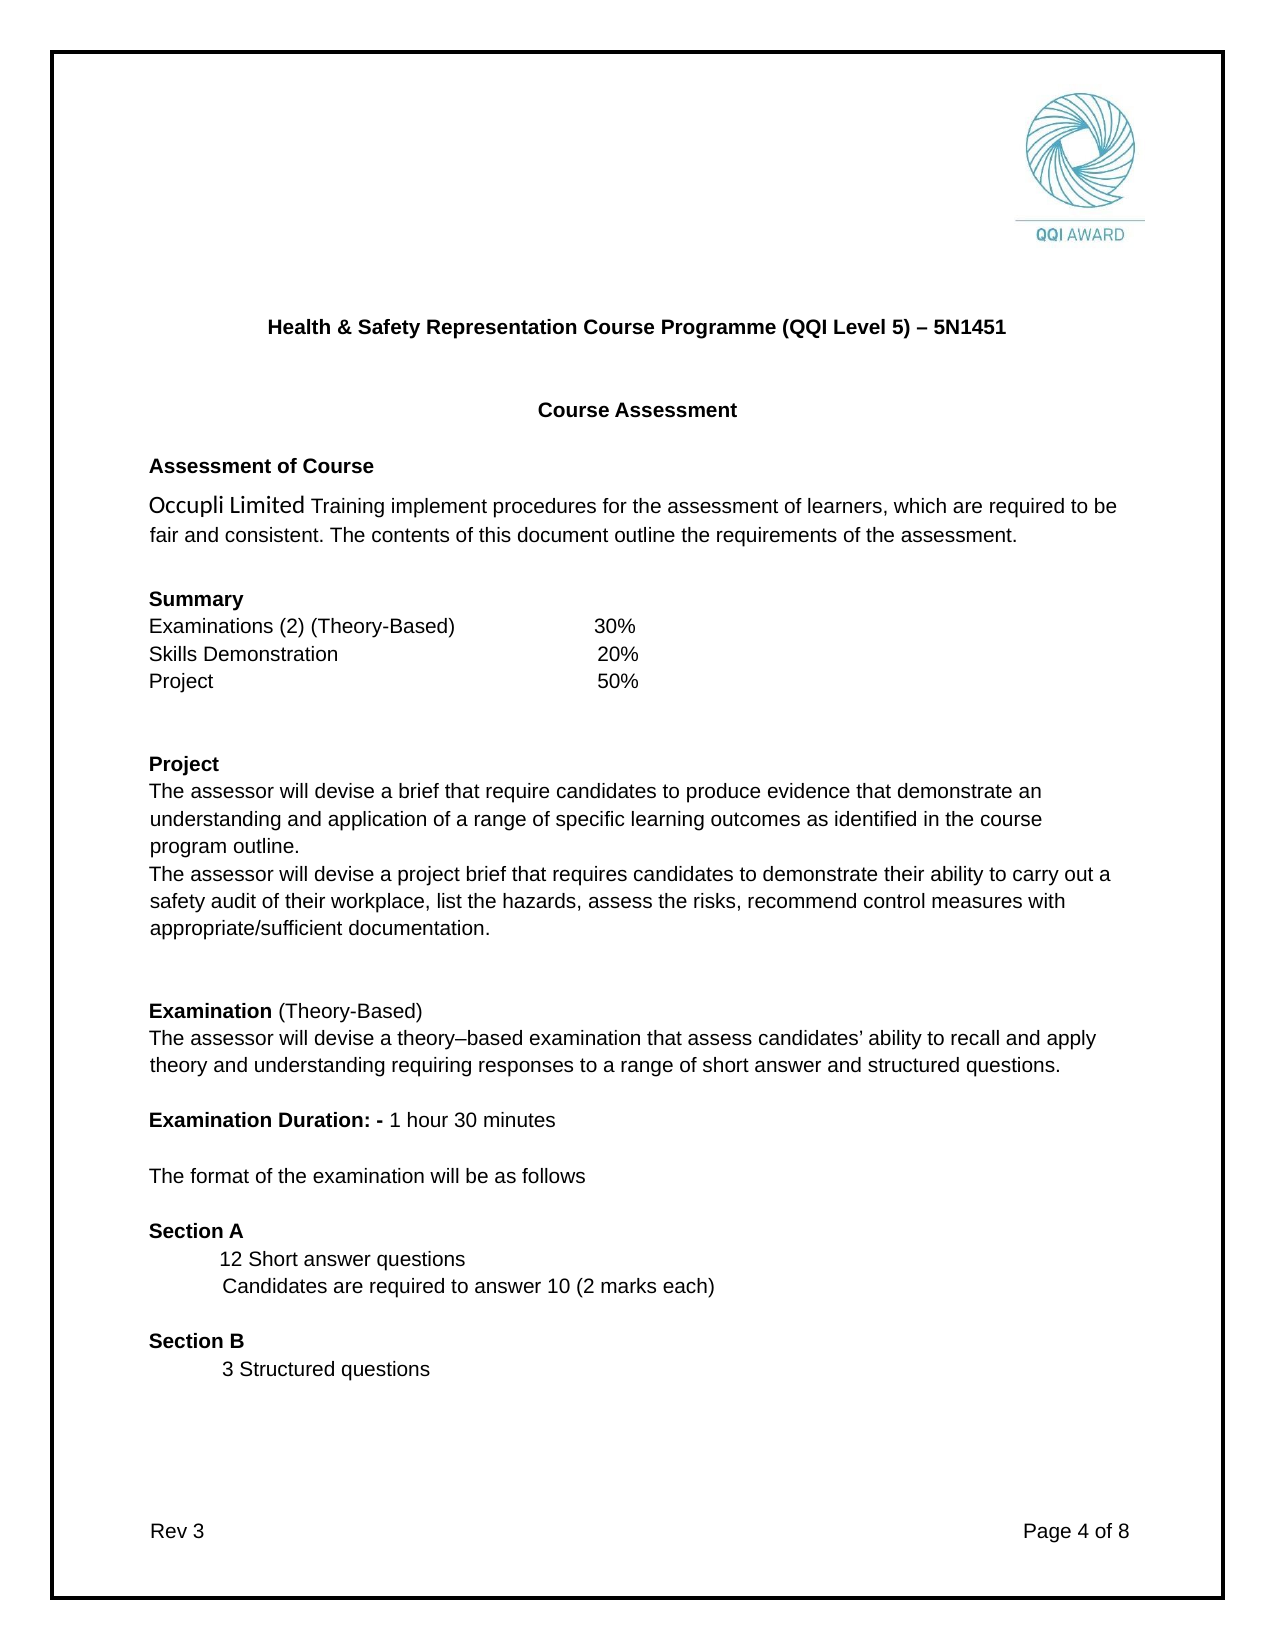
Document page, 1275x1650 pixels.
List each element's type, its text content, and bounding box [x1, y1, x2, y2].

text The assessor will devise a theory–based examination that assess candidates’ ability to recall and apply theory and understanding requiring responses to a range of short answer and structured questions. [148, 1026, 1125, 1077]
text Course Assessment [150, 398, 1124, 422]
text Examination (Theory-Based) [148, 999, 1125, 1023]
text The assessor will devise a project brief that requires candidates to demonstrate their ability to carry out a safety audit of their workplace, list the hazards, assess the risks, recommend control measures with appropriate/sufficient documentation. [148, 862, 1125, 939]
subtitle Section A [148, 1219, 1135, 1243]
picture [992, 73, 1168, 260]
text Skills Demonstration 20% [148, 642, 1135, 666]
text 12 Short answer questions [148, 1247, 1135, 1271]
text Health & Safety Representation Course Programme (QQI Level 5) – 5N1451 [150, 315, 1124, 339]
subtitle Summary [148, 586, 1135, 610]
text Examinations (2) (Theory-Based) 30% [148, 614, 1135, 638]
text Examination Duration: - 1 hour 30 minutes [148, 1108, 1135, 1132]
text The format of the examination will be as follows [148, 1164, 1125, 1188]
text Candidates are required to answer 10 (2 marks each) [148, 1274, 1135, 1298]
text The assessor will devise a brief that require candidates to produce evidence that demonstrate an understanding and application of a range of specific learning outcomes as identified in the course program outline. [148, 779, 1044, 858]
subtitle Section B [148, 1329, 1135, 1353]
text Occupli Limited Training implement procedures for the assessment of learners, which are required to be fair and consistent. The contents of this document outline the requirements of the assessment. [148, 489, 1125, 547]
text 3 Structured questions [148, 1357, 1135, 1381]
subtitle Project [148, 751, 1135, 775]
subtitle Assessment of Course [148, 453, 1135, 477]
text Project 50% [148, 669, 1135, 693]
